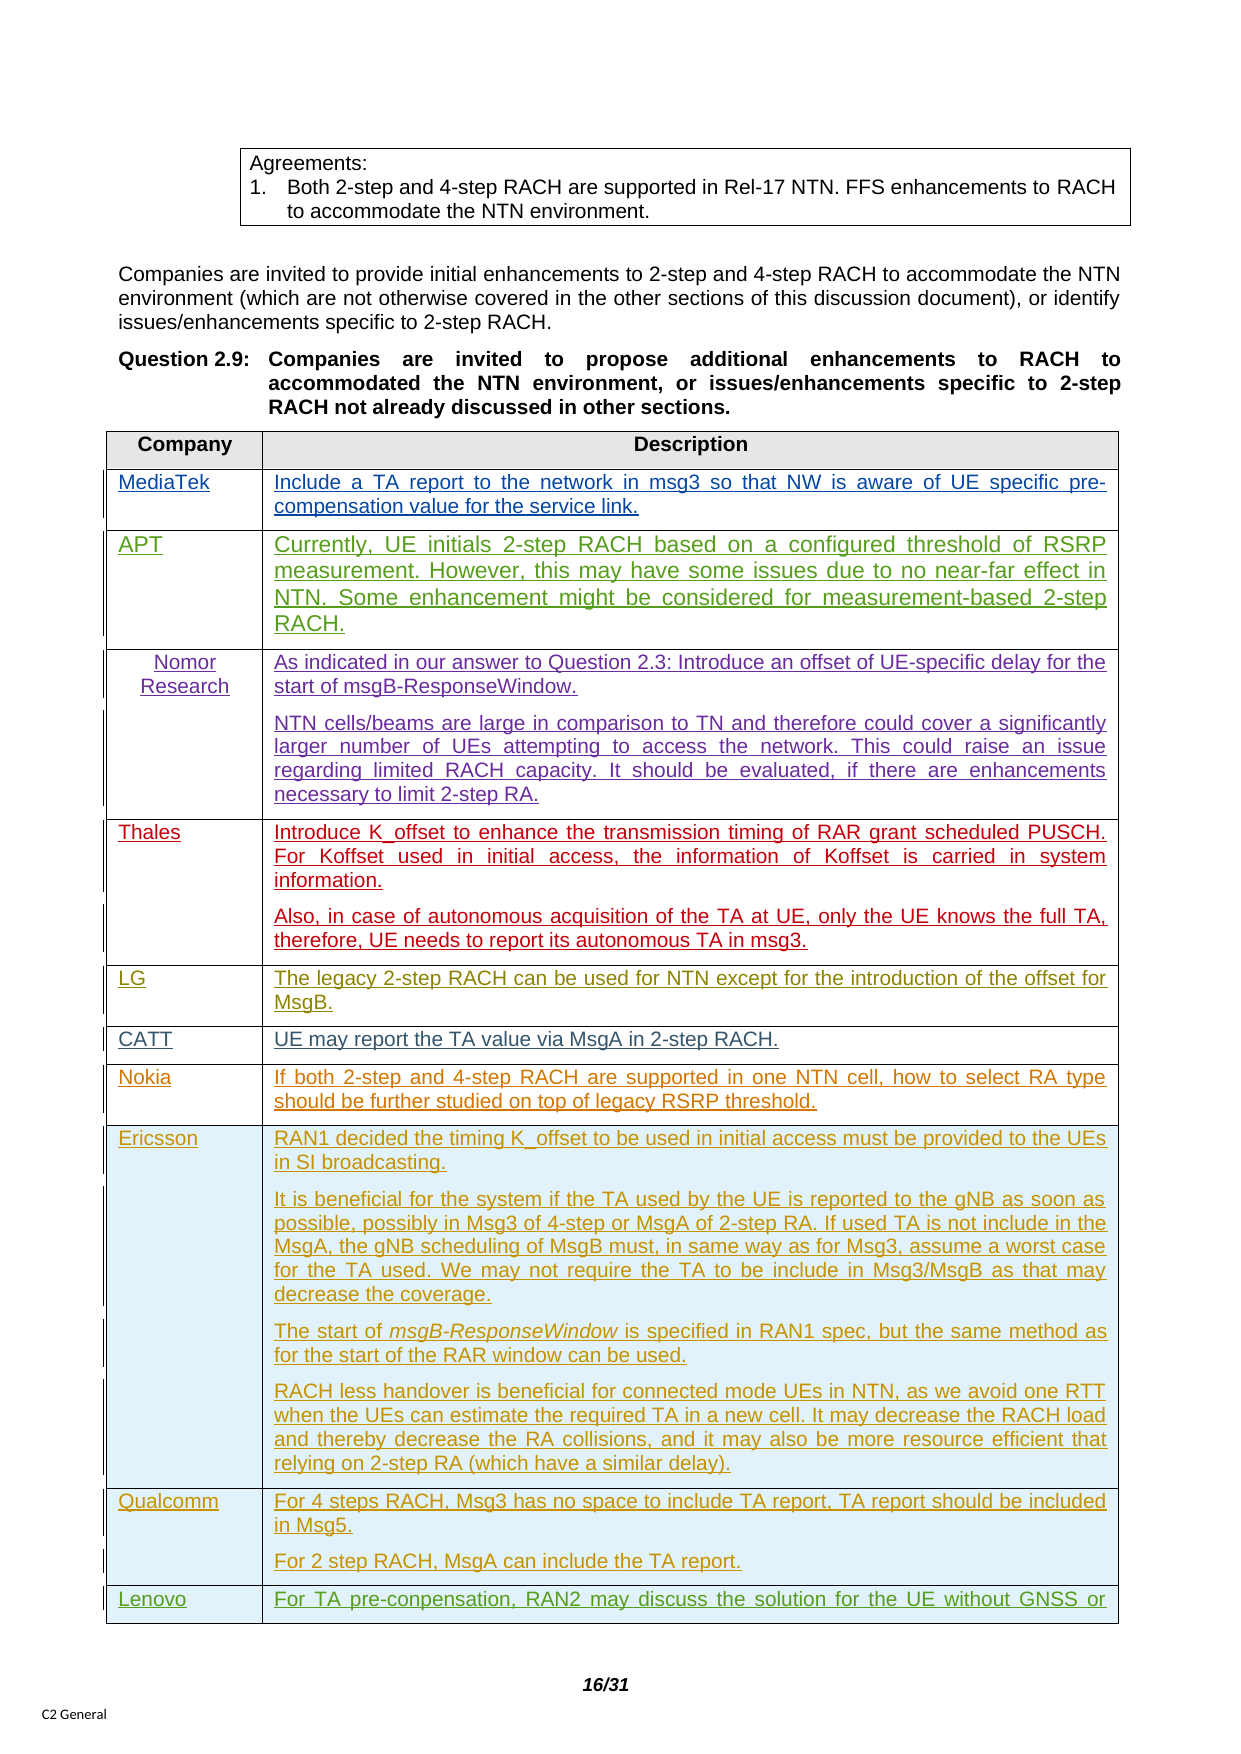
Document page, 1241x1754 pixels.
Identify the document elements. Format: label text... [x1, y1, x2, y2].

table_cell [263, 820, 1118, 964]
table_cell [263, 531, 1118, 649]
table_header Company [107, 432, 262, 468]
text Companies are invited to provide initial enhancements to 2-step and 4-step RACH to accommodate the NTN environment (which are not otherwise covered in the other sections of this discussion document), or identify issues/enhancements specific to 2-step RACH. [118, 262, 1122, 334]
table_cell [263, 966, 1118, 1026]
table_cell [263, 650, 1118, 819]
text Agreements: [241, 149, 1130, 172]
table_cell [107, 470, 262, 530]
table_cell [107, 820, 262, 964]
text Question 2.9: Companies are invited to propose additional enhancements to RACH to accommodated the NTN environment, or issues/enhancements specific to 2-step RACH not already discussed in other sections. [118, 347, 1122, 418]
table_cell [263, 1027, 1118, 1063]
table_header Description [263, 432, 1118, 468]
table_cell [107, 1065, 262, 1125]
list Both 2-step and 4-step RACH are supported in Rel-17 NTN. FFS enhancements to RACH to accommodate the NTN environment. [241, 172, 1130, 225]
table_cell [263, 1065, 1118, 1125]
table_cell [107, 650, 262, 819]
table_cell [263, 470, 1118, 530]
table_cell [107, 966, 262, 1026]
table_cell [107, 1027, 262, 1063]
table_cell [107, 531, 262, 649]
